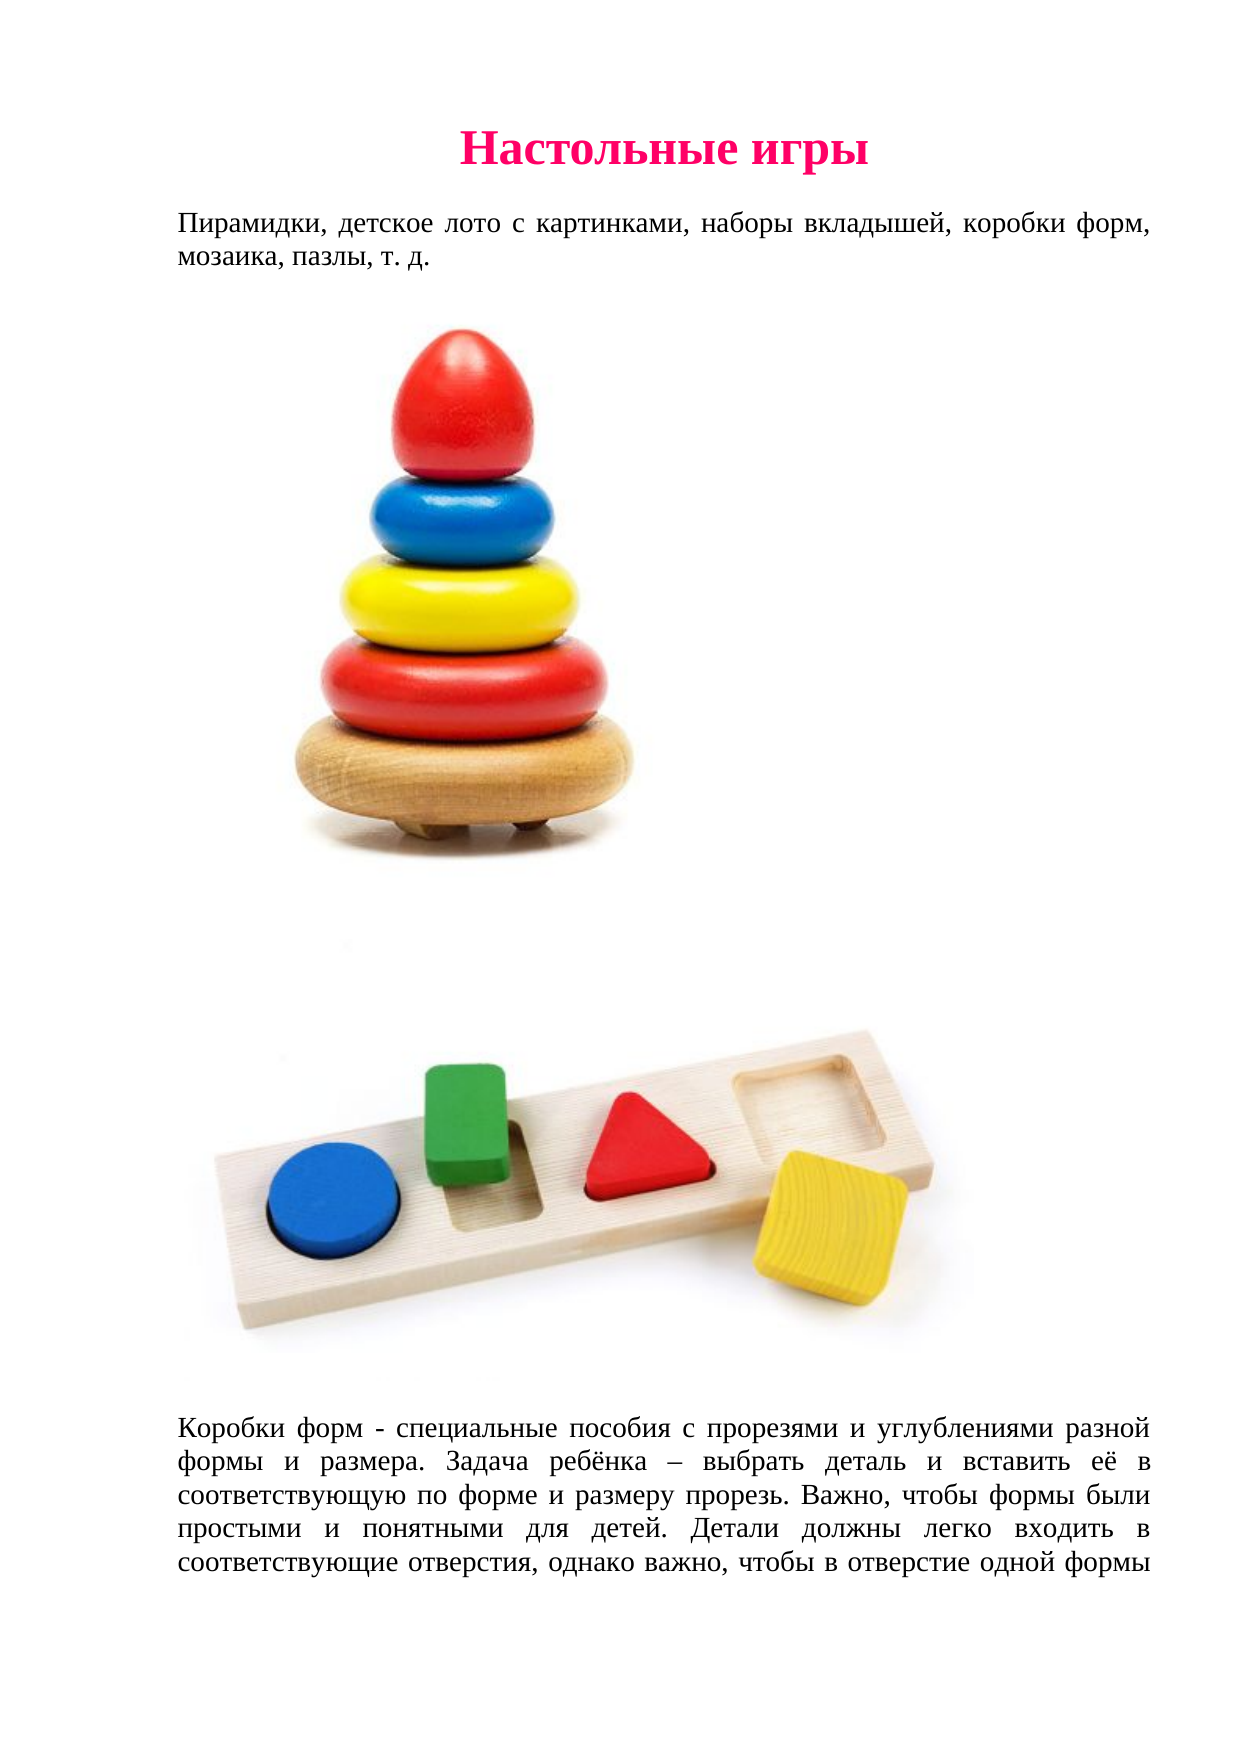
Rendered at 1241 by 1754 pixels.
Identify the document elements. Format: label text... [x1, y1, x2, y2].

text Пирамидки, детское лото с картинками, наборы вкладышей, коробки форм, мозаика, пазлы, т. д. [177, 205, 1152, 272]
text Настольные игры [177, 118, 1152, 176]
picture [177, 301, 974, 1381]
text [177, 1410, 1152, 1578]
